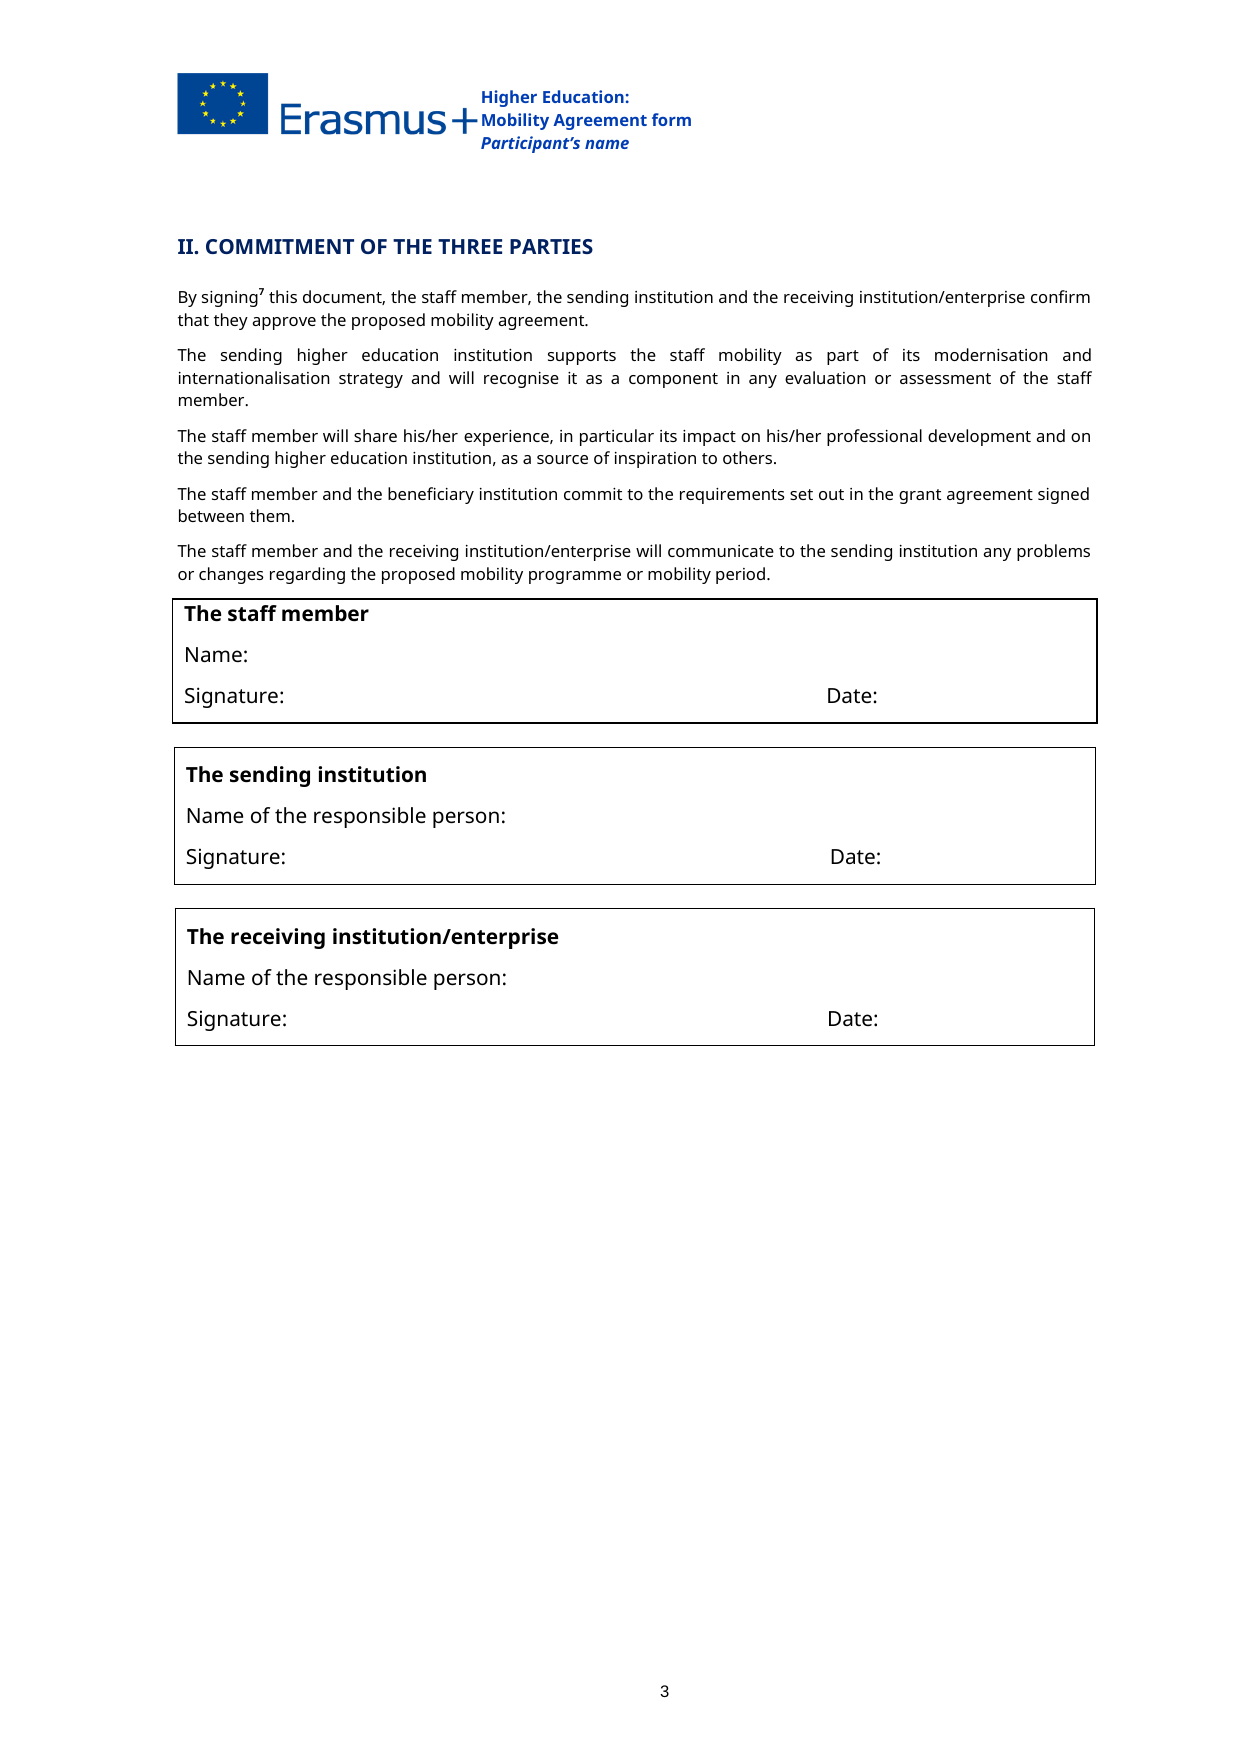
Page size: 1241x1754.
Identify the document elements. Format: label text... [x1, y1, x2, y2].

text The sending higher education institution supports the staff mobility as part of its modernisation and internationalisation strategy and will recognise it as a component in any evaluation or assessment of the staff member. [177, 343, 1092, 412]
text The staff member will share his/her experience, in particular its impact on his/her professional development and on the sending higher education institution, as a source of inspiration to others. [177, 424, 1092, 469]
text By signing this document, the staff member, the sending institution and the receiving institution/enterprise confirm that they approve the proposed mobility agreement. [177, 286, 1092, 331]
table_header The receiving institution/enterprise Name of the responsible person: Signature: Date: [176, 909, 1094, 1044]
table_header The sending institution Name of the responsible person: Signature: Date: [175, 748, 1095, 883]
table_header The staff member Name: Signature: Date: [173, 600, 1096, 722]
text The staff member and the beneficiary institution commit to the requirements set out in the grant agreement signed between them. [177, 482, 1092, 527]
picture [177, 73, 478, 135]
text The staff member and the receiving institution/enterprise will communicate to the sending institution any problems or changes regarding the proposed mobility programme or mobility period. [177, 540, 1092, 585]
text II. COMMITMENT OF THE THREE PARTIES [177, 232, 1092, 261]
